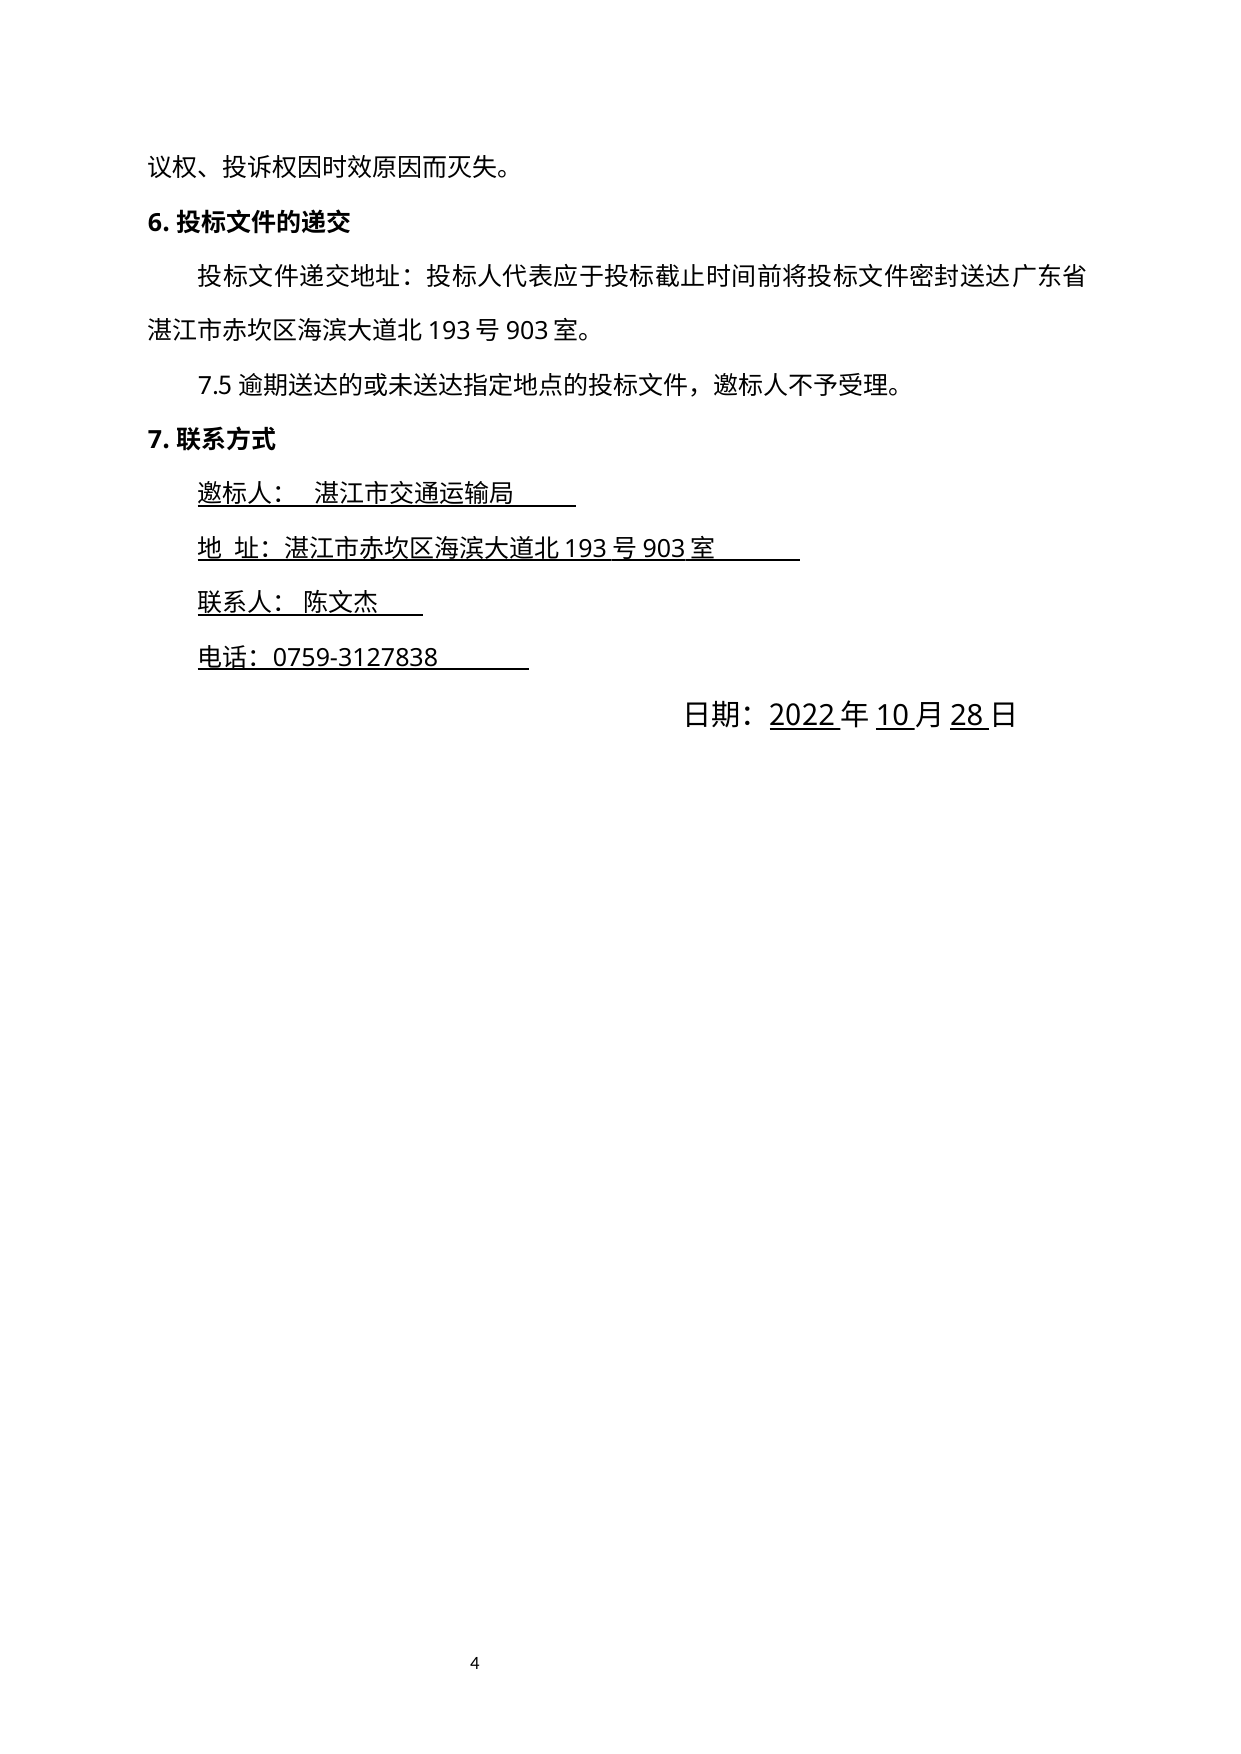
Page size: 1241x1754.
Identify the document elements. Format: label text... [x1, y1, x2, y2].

text 邀标人： 湛江市交通运输局 [148, 474, 1088, 510]
text 电话：0759-3127838 [148, 637, 1088, 673]
text 7. 联系方式 [148, 419, 1088, 456]
text 地 址：湛江市赤坎区海滨大道北193号 903室 [148, 528, 1088, 564]
text 7.5 逾期送达的或未送达指定地点的投标文件，邀标人不予受理。 [148, 365, 1088, 401]
text 日期：2022年10月28日 [148, 691, 1018, 734]
text 投标文件递交地址：投标人代表应于投标截止时间前将投标文件密封送达广东省湛江市赤坎区海滨大道北193号903室。 [148, 256, 1088, 347]
text 6. 投标文件的递交 [148, 202, 1088, 238]
text 联系人： 陈文杰 [148, 583, 1088, 619]
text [148, 148, 1088, 184]
